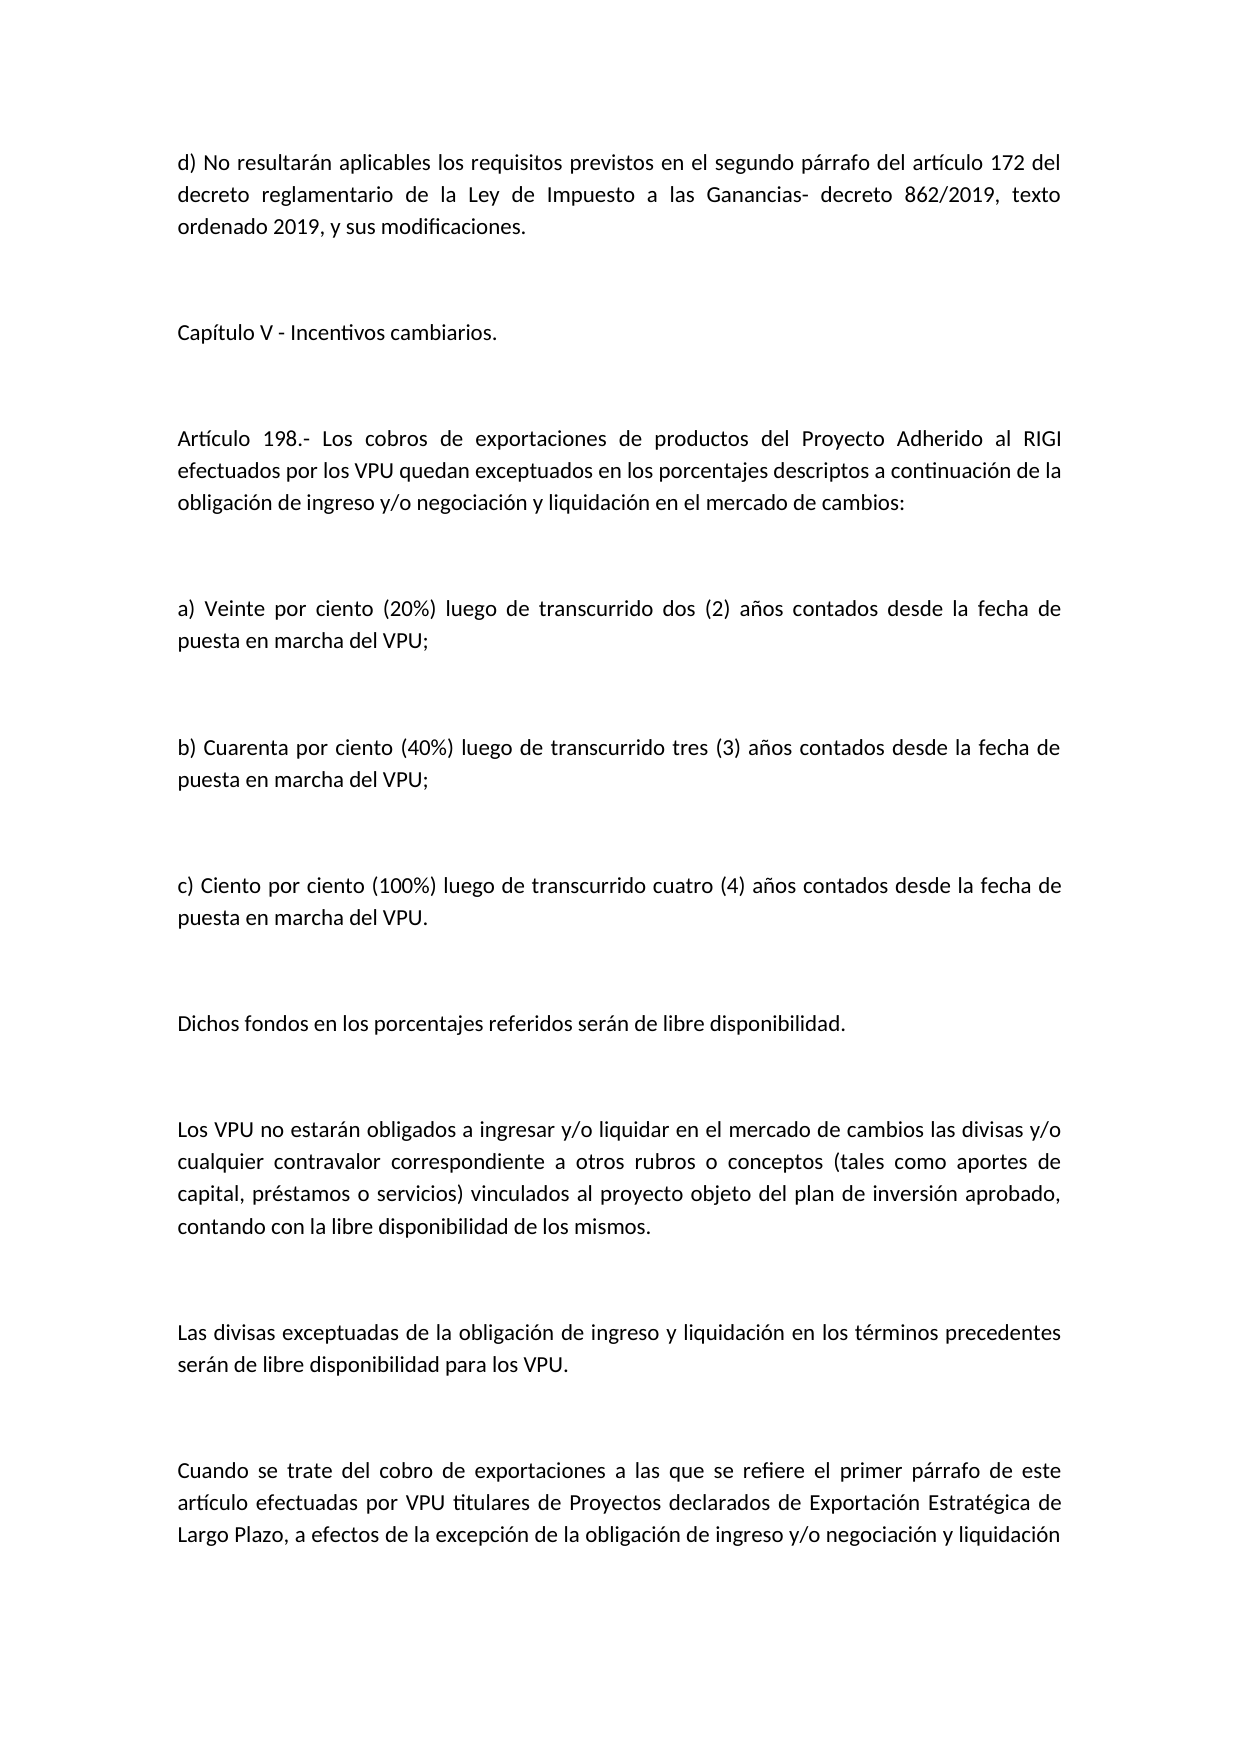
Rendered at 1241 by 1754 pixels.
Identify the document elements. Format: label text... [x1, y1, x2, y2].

text a) Veinte por ciento (20%) luego de transcurrido dos (2) años contados desde la fecha de puesta en marcha del VPU; [177, 594, 1063, 655]
text c) Ciento por ciento (100%) luego de transcurrido cuatro (4) años contados desde la fecha de puesta en marcha del VPU. [177, 871, 1063, 931]
text Capítulo V - Incentivos cambiarios. [177, 318, 1063, 346]
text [177, 1456, 1063, 1548]
text Artículo 198.- Los cobros de exportaciones de productos del Proyecto Adherido al RIGI efectuados por los VPU quedan exceptuados en los porcentajes descriptos a continuación de la obligación de ingreso y/o negociación y liquidación en el mercado de cambios: [177, 424, 1063, 516]
text b) Cuarenta por ciento (40%) luego de transcurrido tres (3) años contados desde la fecha de puesta en marcha del VPU; [177, 733, 1063, 793]
text Los VPU no estarán obligados a ingresar y/o liquidar en el mercado de cambios las divisas y/o cualquier contravalor correspondiente a otros rubros o conceptos (tales como aportes de capital, préstamos o servicios) vinculados al proyecto objeto del plan de inversión aprobado, contando con la libre disponibilidad de los mismos. [177, 1115, 1063, 1240]
text d) No resultarán aplicables los requisitos previstos en el segundo párrafo del artículo 172 del decreto reglamentario de la Ley de Impuesto a las Ganancias- decreto 862/2019, texto ordenado 2019, y sus modificaciones. [177, 148, 1063, 240]
text Dichos fondos en los porcentajes referidos serán de libre disponibilidad. [177, 1009, 1063, 1037]
text Las divisas exceptuadas de la obligación de ingreso y liquidación en los términos precedentes serán de libre disponibilidad para los VPU. [177, 1318, 1063, 1378]
